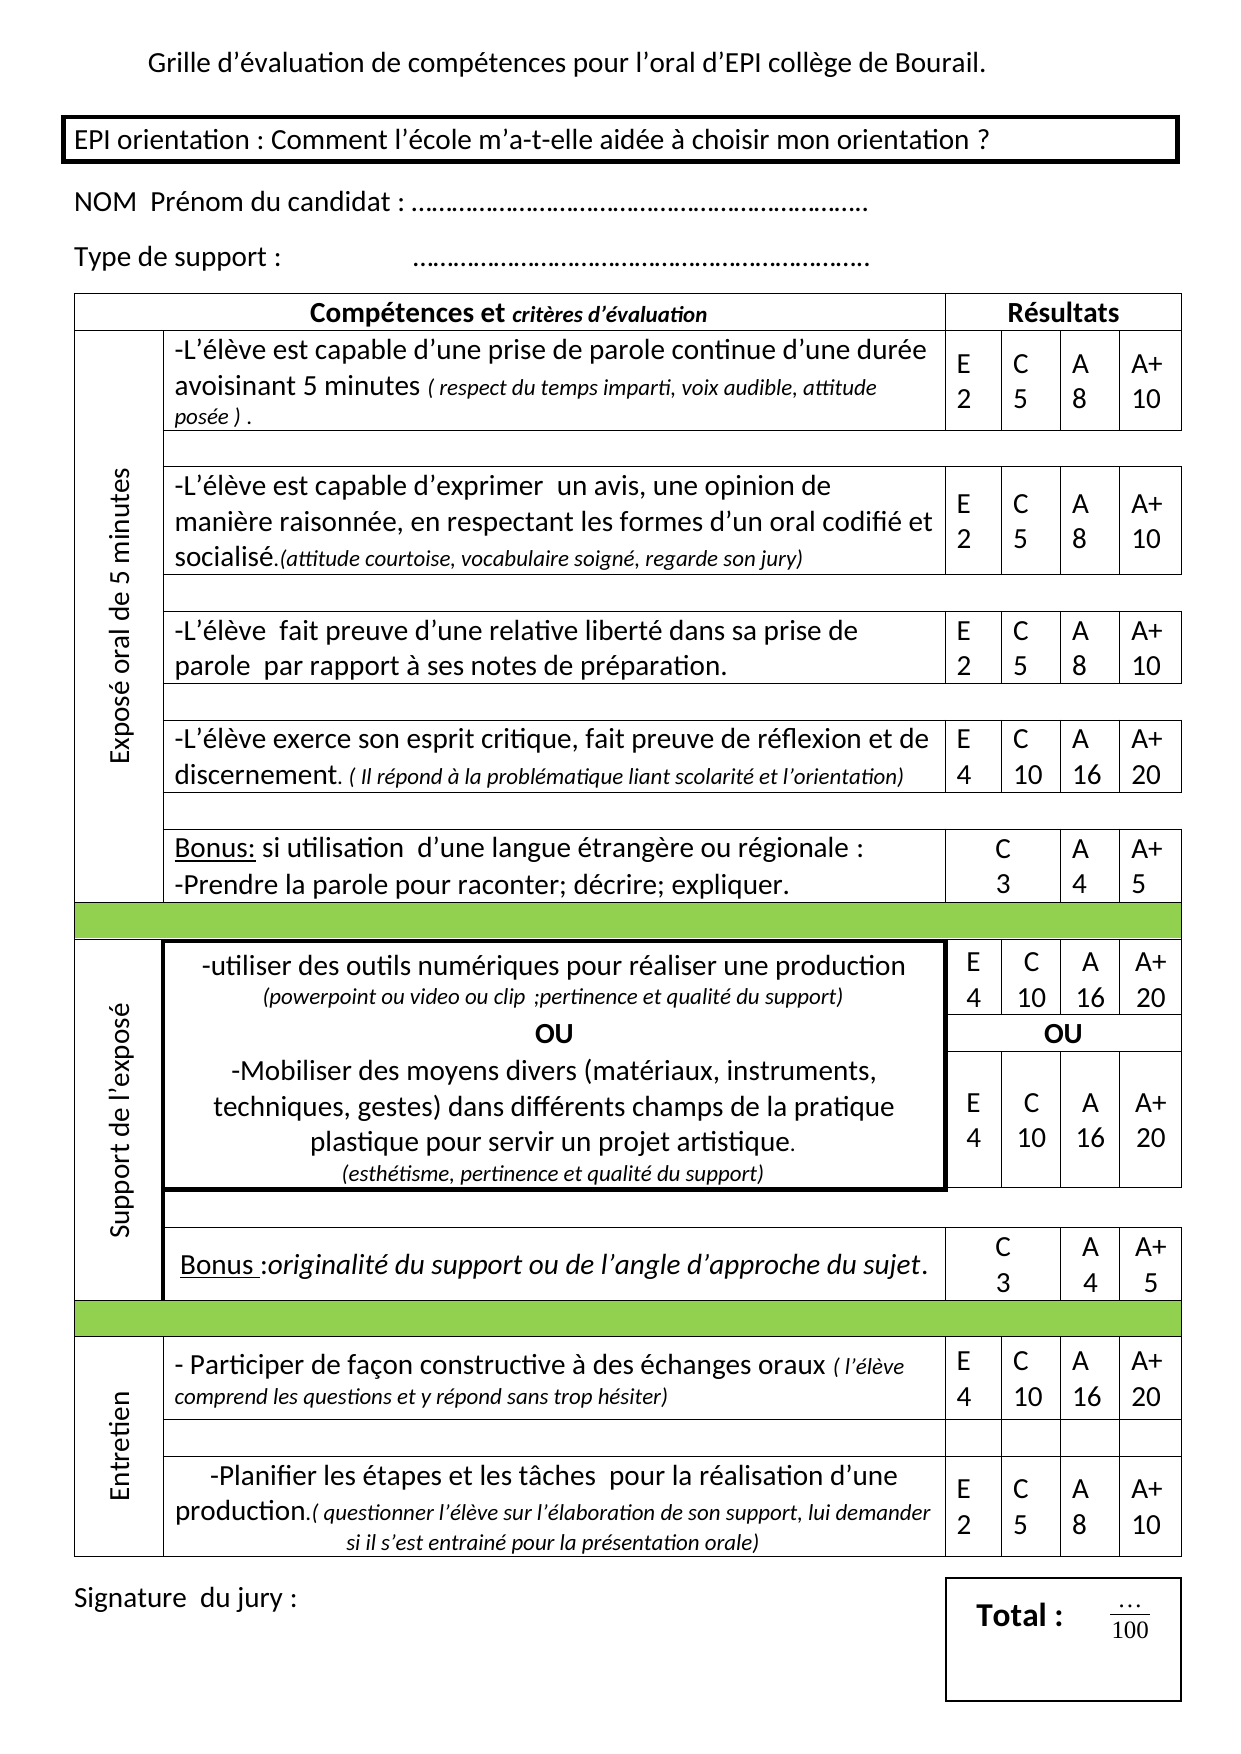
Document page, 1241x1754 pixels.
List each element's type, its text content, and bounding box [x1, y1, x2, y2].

table_cell C 10 [1002, 1337, 1060, 1419]
table_cell E 4 [948, 1052, 1001, 1187]
table_cell C 10 [1002, 721, 1060, 792]
table_cell C 5 [1002, 1457, 1060, 1556]
table_cell -Mobiliser des moyens divers (matériaux, instruments, techniques, gestes) dans différents champs de la pratique plastique pour servir un projet artistique. (esthétisme, pertinence et qualité du support) [165, 1051, 943, 1187]
table_cell A 4 [1061, 830, 1119, 902]
table_cell [164, 793, 1181, 828]
table_cell E 2 [946, 467, 1001, 574]
table_cell A 4 [1061, 1228, 1119, 1299]
text Signature du jury : [74, 1579, 945, 1614]
table_cell [946, 1420, 1001, 1456]
table_cell A 16 [1061, 1052, 1119, 1187]
table_cell Exposé oral de 5 minutes [75, 331, 163, 902]
table_cell [164, 575, 1181, 611]
text EPI orientation : Comment l’école m’a-t-elle aidée à choisir mon orientation ? [66, 119, 1175, 159]
table_cell [1002, 1420, 1060, 1456]
table_cell A 8 [1061, 467, 1119, 574]
text Type de support : ………………………………………………………….. [74, 238, 1167, 274]
table_cell -L’élève exerce son esprit critique, fait preuve de réflexion et de discernement. ( Il répond à la problématique liant scolarité et l’orientation) [164, 721, 945, 792]
table_header Résultats [946, 294, 1181, 330]
text NOM Prénom du candidat : ………………………………………………………….. [74, 183, 1167, 219]
table_cell A+ 20 [1120, 1052, 1181, 1187]
table_cell Entretien [75, 1337, 163, 1556]
table_cell -utiliser des outils numériques pour réaliser une production (powerpoint ou video ou clip ;pertinence et qualité du support) [165, 943, 943, 1014]
table_cell A+ 10 [1120, 467, 1181, 574]
table_cell Bonus :originalité du support ou de l’angle d’approche du sujet. [165, 1228, 945, 1299]
table_cell A 16 [1061, 1337, 1119, 1419]
table_cell OU [165, 1014, 943, 1051]
table_cell E 2 [946, 612, 1001, 683]
table_cell E 4 [946, 721, 1001, 792]
table_cell C 3 [946, 830, 1060, 902]
table_cell A+ 10 [1120, 1457, 1181, 1556]
table_cell A 8 [1061, 612, 1119, 683]
table_cell [75, 903, 1181, 938]
table_cell A+ 20 [1120, 940, 1181, 1014]
table_cell A+ 20 [1120, 1337, 1181, 1419]
table_cell -L’élève fait preuve d’une relative liberté dans sa prise de parole par rapport à ses notes de préparation. [164, 612, 945, 683]
table_cell A 16 [1061, 721, 1119, 792]
table_cell [165, 1188, 1181, 1227]
table_cell A 16 [1061, 940, 1119, 1014]
table_cell - Participer de façon constructive à des échanges oraux ( l’élève comprend les questions et y répond sans trop hésiter) [164, 1337, 945, 1419]
table_cell E 4 [948, 940, 1001, 1014]
table_cell [75, 1301, 1181, 1336]
table_cell E 4 [946, 1337, 1001, 1419]
table_cell A+ 10 [1120, 612, 1181, 683]
table_cell C 5 [1002, 612, 1060, 683]
table_cell [164, 684, 1181, 719]
table_cell -L’élève est capable d’exprimer un avis, une opinion de manière raisonnée, en respectant les formes d’un oral codifié et socialisé.(attitude courtoise, vocabulaire soigné, regarde son jury) [164, 467, 945, 574]
table_cell Bonus: si utilisation d’une langue étrangère ou régionale : [164, 830, 945, 865]
table_cell C 10 [1002, 940, 1060, 1014]
table_cell C 10 [1002, 1052, 1060, 1187]
table_cell E 2 [946, 1457, 1001, 1556]
table_cell [1120, 1420, 1181, 1456]
table_cell OU [948, 1015, 1181, 1051]
table_header Compétences et critères d’évaluation [75, 294, 945, 330]
table_cell E 2 [946, 331, 1001, 430]
table_cell -L’élève est capable d’une prise de parole continue d’une durée avoisinant 5 minutes ( respect du temps imparti, voix audible, attitude posée ) . [164, 331, 945, 430]
table_cell A+ 20 [1120, 721, 1181, 792]
table_cell C 5 [1002, 331, 1060, 430]
table_cell A 8 [1061, 331, 1119, 430]
table_cell A 8 [1061, 1457, 1119, 1556]
text Grille d’évaluation de compétences pour l’oral d’EPI collège de Bourail. [74, 44, 1167, 80]
table_cell -Planifier les étapes et les tâches pour la réalisation d’une production.( questionner l’élève sur l’élaboration de son support, lui demander si il s’est entrainé pour la présentation orale) [164, 1457, 945, 1556]
table_cell A+ 5 [1120, 1228, 1181, 1299]
table_cell A+ 10 [1120, 331, 1181, 430]
table_cell Support de l’exposé [75, 940, 161, 1299]
table_cell C 5 [1002, 467, 1060, 574]
table_cell -Prendre la parole pour raconter; décrire; expliquer. [164, 865, 945, 902]
table_cell A+ 5 [1120, 830, 1181, 902]
table_cell C 3 [946, 1228, 1060, 1299]
table_cell [164, 1420, 945, 1456]
table_cell [1061, 1420, 1119, 1456]
